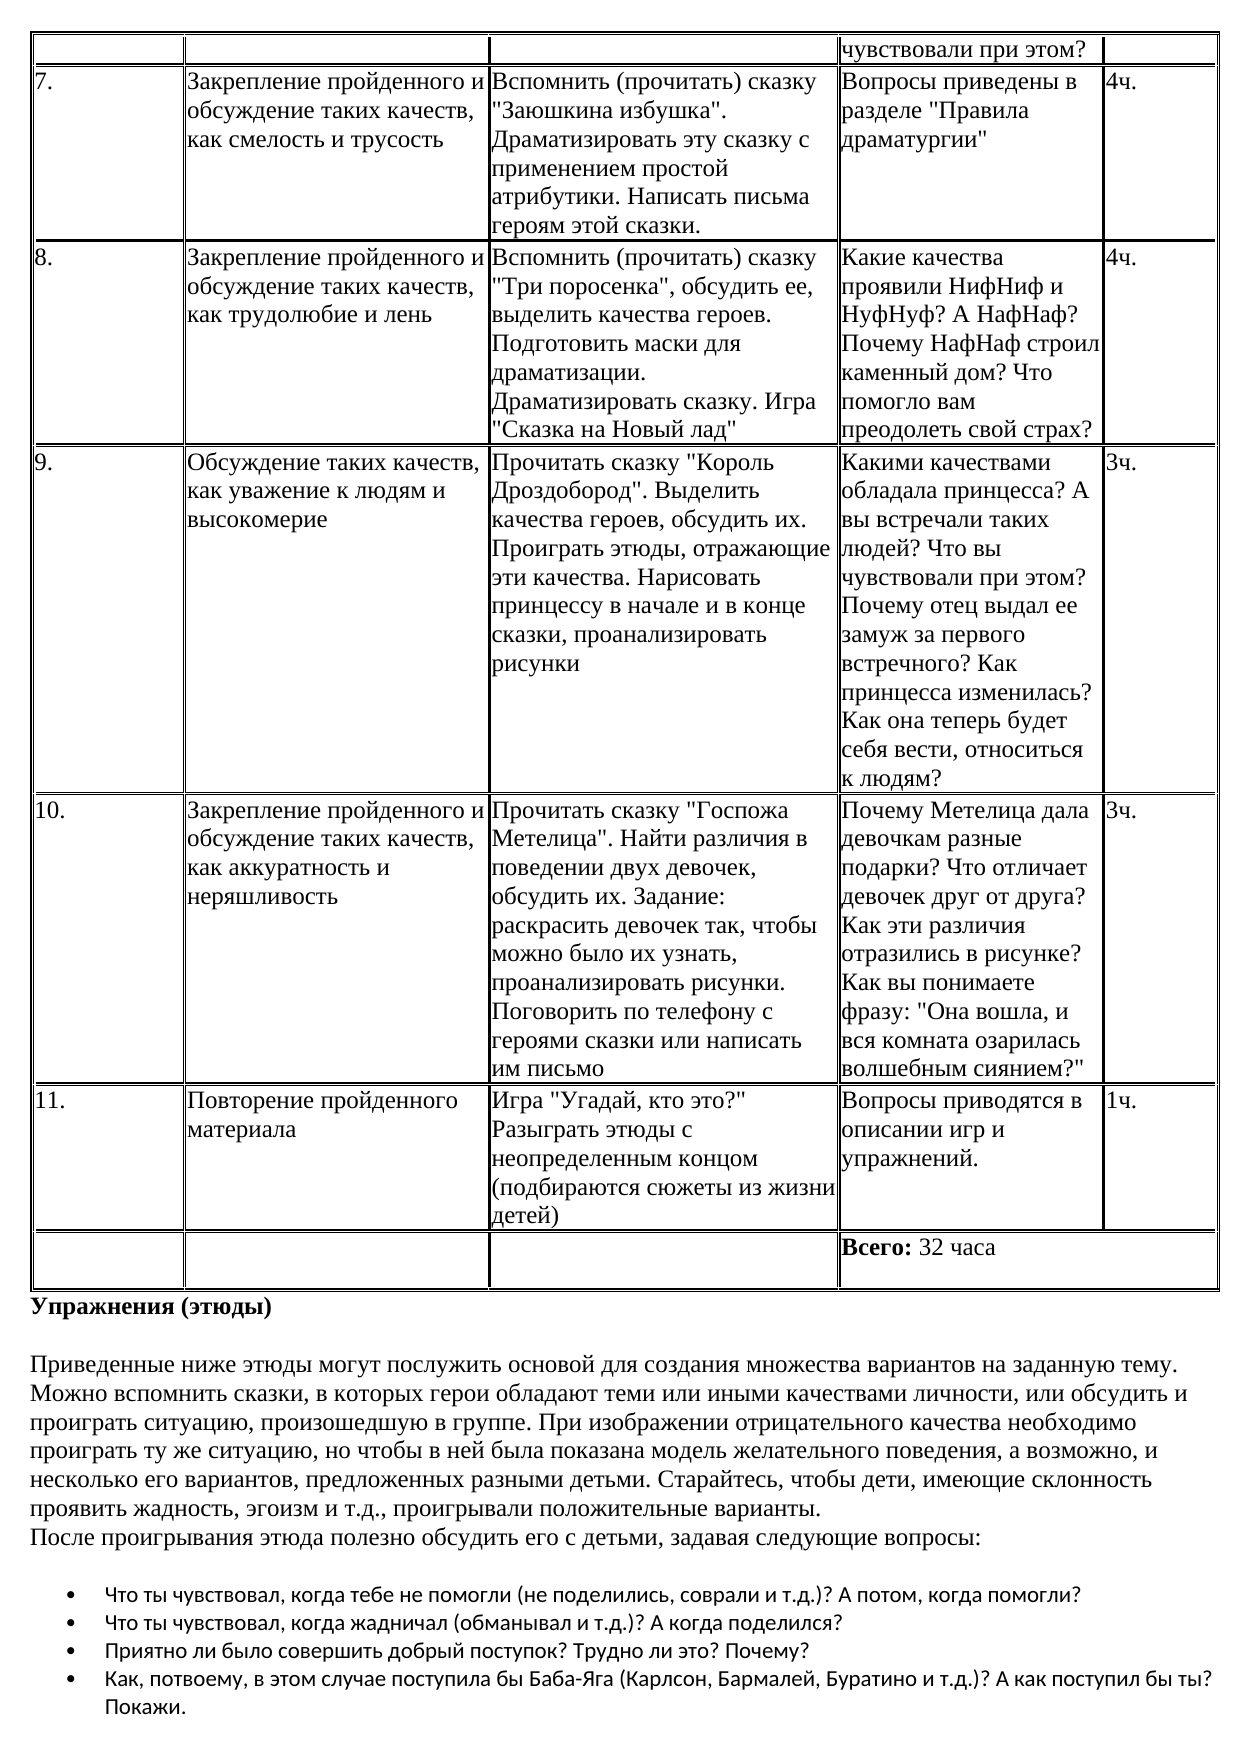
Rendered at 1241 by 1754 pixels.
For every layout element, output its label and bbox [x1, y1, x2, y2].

table_header [28, 30, 1218, 1724]
